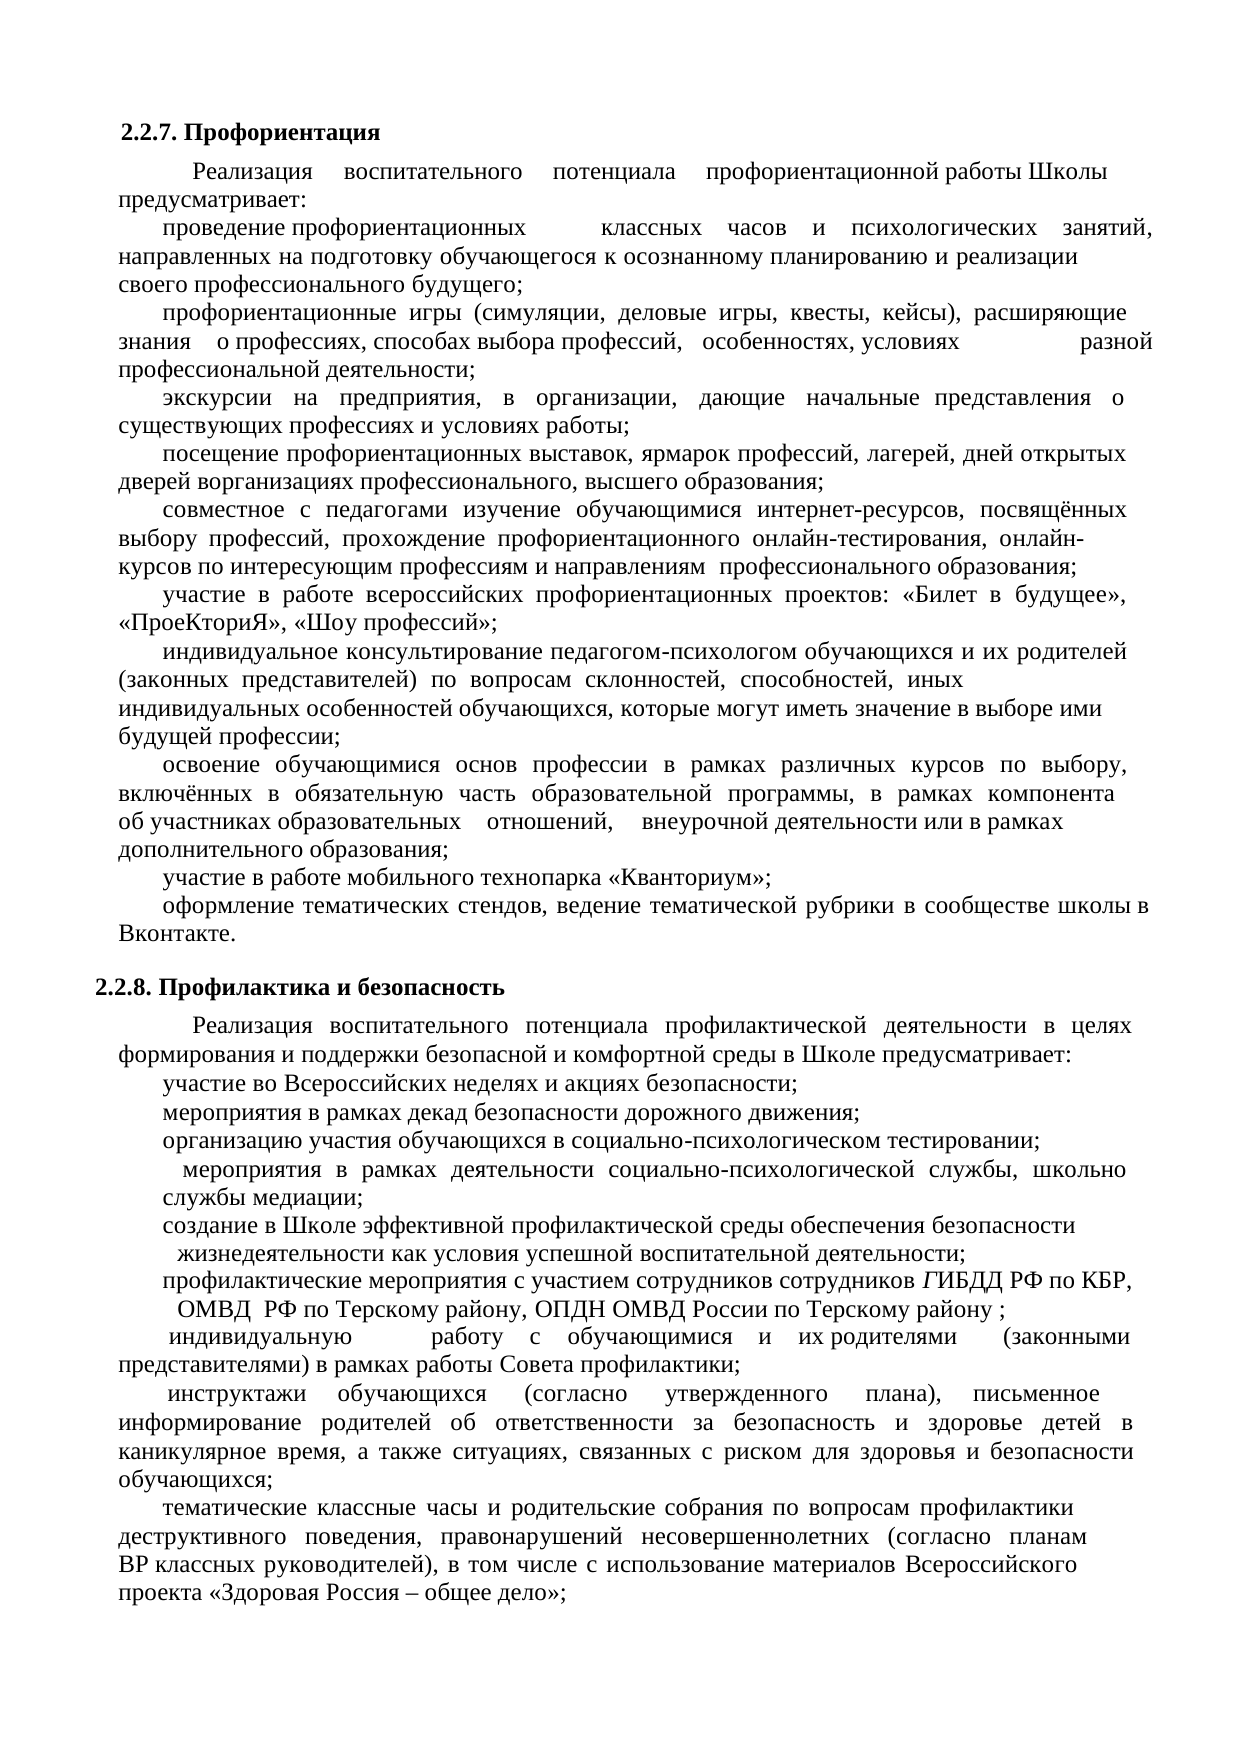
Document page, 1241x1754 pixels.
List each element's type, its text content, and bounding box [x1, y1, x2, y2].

text 2.2.7. Профориентация [121, 117, 1156, 146]
text совместное с педагогами изучение обучающимися интернет-ресурсов, посвящённых выбору профессий, прохождение профориентационного онлайн-тестирования, онлайн-курсов по интересующим профессиям и направлениям профессионального образования; [118, 495, 1156, 580]
text участие во Всероссийских неделях и акциях безопасности; [162, 1068, 876, 1097]
text тематические классные часы и родительские собрания по вопросам профилактики деструктивного поведения, правонарушений несовершеннолетних (согласно планам ВР классных руководителей), в том числе с использование материалов Всероссийского проекта «Здоровая Россия – общее дело»; [118, 1493, 1133, 1606]
text оформление тематических стендов, ведение тематической рубрики в сообществе школы в Вконтакте. [118, 891, 1158, 947]
text посещение профориентационных выставок, ярмарок профессий, лагерей, дней открытых дверей ворганизациях профессионального, высшего образования; [118, 439, 1159, 495]
text Реализация воспитательного потенциала профилактической деятельности в целях формирования и поддержки безопасной и комфортной среды в Школе предусматривает: [118, 1011, 1137, 1068]
text участие в работе всероссийских профориентационных проектов: «Билет в будущее», «ПроеКториЯ», «Шоу профессий»; [118, 581, 1158, 636]
text экскурсии на предприятия, в организации, дающие начальные представления о существующих профессиях и условиях работы; [118, 383, 1159, 439]
text мероприятия в рамках декад безопасности дорожного движения; [162, 1097, 876, 1126]
text Реализация воспитательного потенциала профориентационной работы Школы предусматривает: [118, 156, 1159, 213]
text индивидуальную работу с обучающимися и их родителями (законными представителями) в рамках работы Совета профилактики; [118, 1323, 1136, 1378]
text проведение профориентационных классных часов и психологических занятий, направленных на подготовку обучающегося к осознанному планированию и реализации своего профессионального будущего; [118, 213, 1154, 298]
text освоение обучающимися основ профессии в рамках различных курсов по выбору, включённых в обязательную часть образовательной программы, в рамках компонента об участниках образовательных отношений, внеурочной деятельности или в рамках дополнительного образования; [118, 750, 1155, 863]
text индивидуальное консультирование педагогом-психологом обучающихся и их родителей (законных представителей) по вопросам склонностей, способностей, иных индивидуальных особенностей обучающихся, которые могут иметь значение в выборе ими будущей профессии; [118, 637, 1155, 750]
text инструктажи обучающихся (согласно утвержденного плана), письменное информирование родителей об ответственности за безопасность и здоровье детей в каникулярное время, а также ситуациях, связанных с риском для здоровья и безопасности обучающихся; [118, 1378, 1136, 1493]
text организацию участия обучающихся в социально-психологическом тестировании; мероприятия в рамках деятельности социально-психологической службы, школьно службы медиации; [162, 1126, 1137, 1211]
text профориентационные игры (симуляции, деловые игры, квесты, кейсы), расширяющие знания о профессиях, способах выбора профессий, особенностях, условиях разной профессиональной деятельности; [118, 298, 1155, 383]
text создание в Школе эффективной профилактической среды обеспечения безопасности жизнедеятельности как условия успешной воспитательной деятельности; [162, 1211, 1138, 1267]
text участие в работе мобильного технопарка «Кванториум»; [162, 863, 1156, 891]
text 2.2.8. Профилактика и безопасность [95, 972, 1156, 1001]
text профилактические мероприятия с участием сотрудников сотрудников ГИБДД РФ по КБР, ОМВД РФ по Терскому району, ОПДН ОМВД России по Терскому району ; [162, 1267, 1137, 1322]
